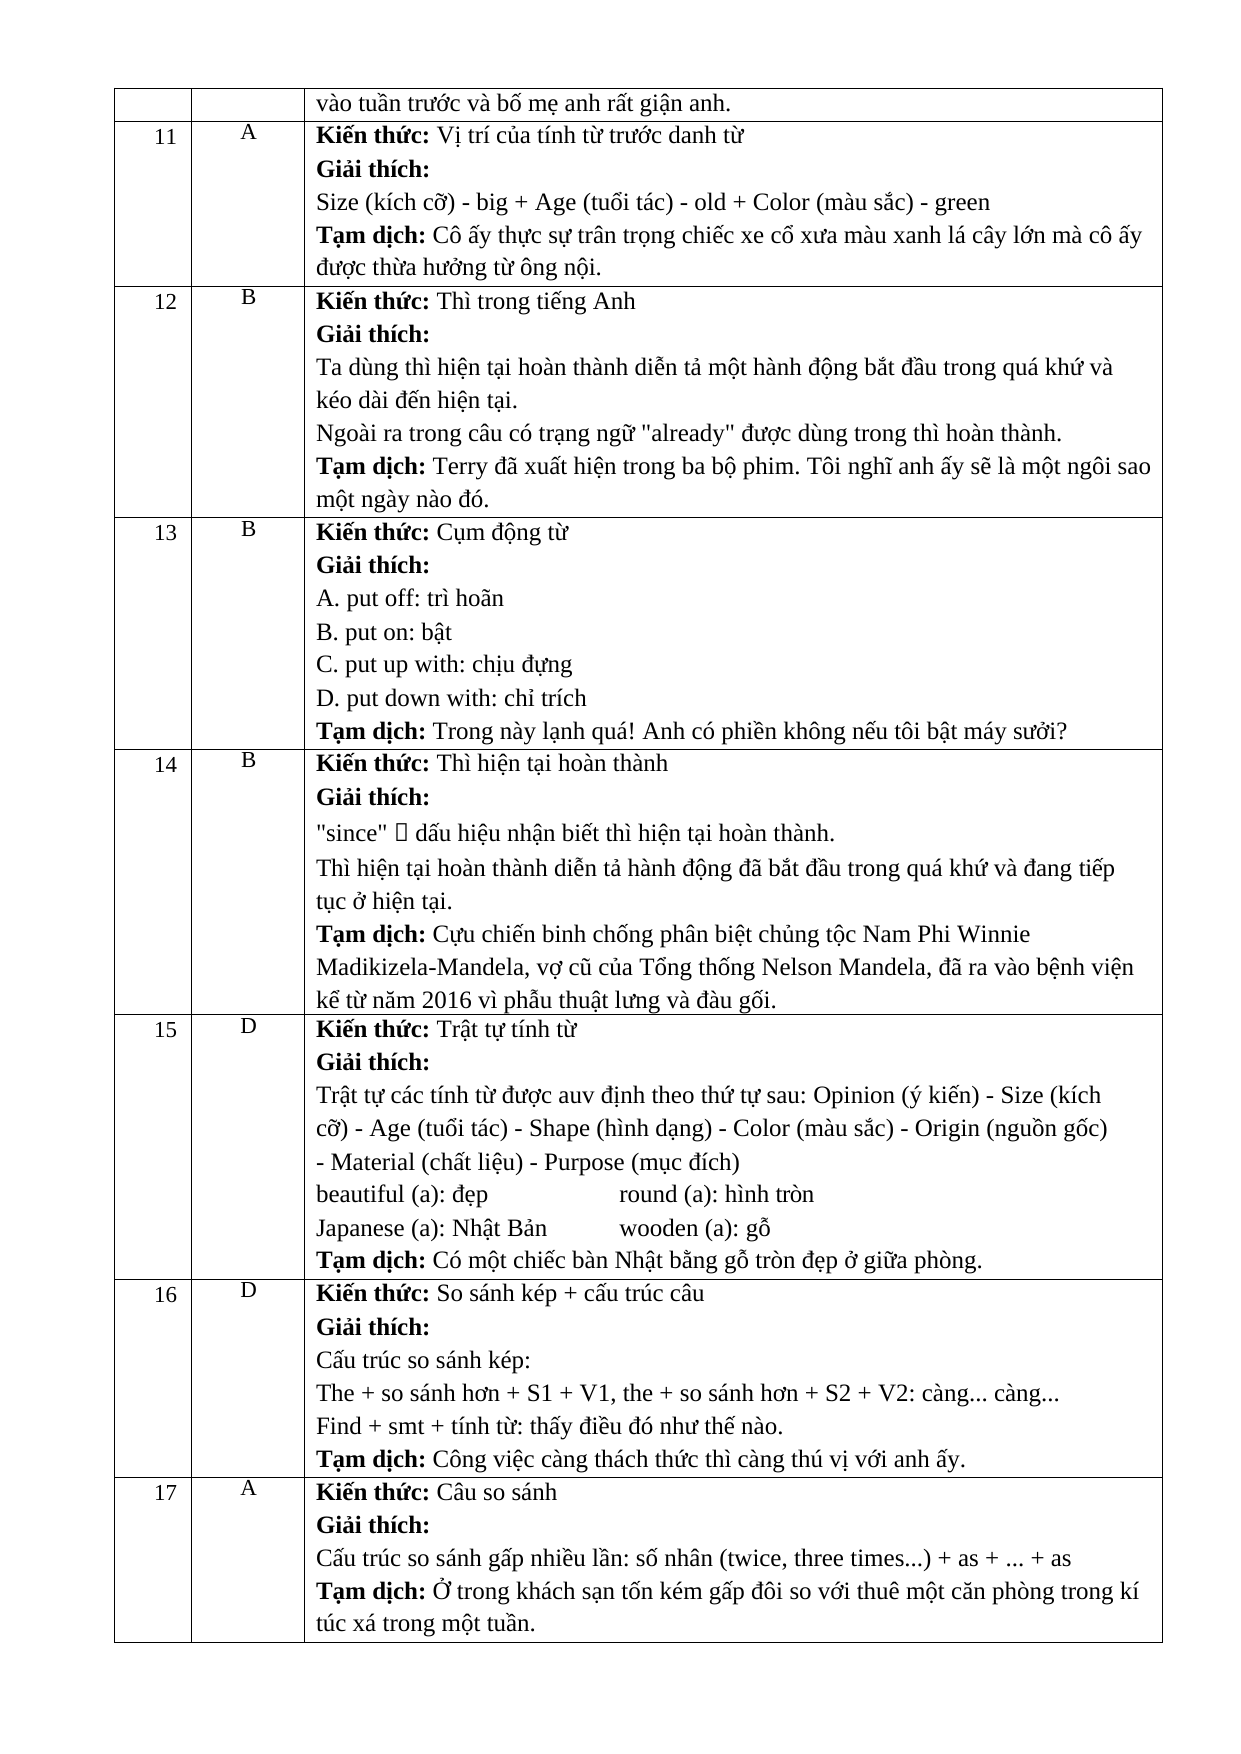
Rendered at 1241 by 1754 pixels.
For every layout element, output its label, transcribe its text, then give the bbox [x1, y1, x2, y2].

table_cell A [192, 122, 304, 286]
table_cell B [192, 750, 304, 1014]
table_cell Kiến thức: Cụm động từ Giải thích: put off: trì hoãn put on: bật put up with: chịu đựng put down with: chỉ trích Tạm dịch: Trong này lạnh quá! Anh có phiền không nếu tôi bật máy sưởi? [305, 518, 1162, 748]
table_cell D [192, 1015, 304, 1278]
table_cell 13 [115, 518, 191, 748]
table_cell 12 [115, 287, 191, 517]
table_cell Kiến thức: Câu so sánh Giải thích: Cấu trúc so sánh gấp nhiều lần: số nhân (twice, three times...) + as + ... + as Tạm dịch: Ở trong khách sạn tốn kém gấp đôi so với thuê một căn phòng trong kí túc xá trong một tuần. [305, 1478, 1162, 1642]
table_cell 15 [115, 1015, 191, 1278]
table_cell 11 [115, 122, 191, 286]
table_cell 14 [115, 750, 191, 1014]
table_cell Kiến thức: Trật tự tính từ Giải thích: Trật tự các tính từ được auv định theo thứ tự sau: Opinion (ý kiến) - Size (kích cỡ) - Age (tuổi tác) - Shape (hình dạng) - Color (màu sắc) - Origin (nguồn gốc) - Material (chất liệu) - Purpose (mục đích) beautiful (a): đẹp round (a): hình tròn Japanese (a): Nhật Bản wooden (a): gỗ Tạm dịch: Có một chiếc bàn Nhật bằng gỗ tròn đẹp ở giữa phòng. [305, 1015, 1162, 1278]
table_header [115, 89, 191, 121]
table_cell Kiến thức: Vị trí của tính từ trước danh từ Giải thích: Size (kích cỡ) - big + Age (tuổi tác) - old + Color (màu sắc) - green Tạm dịch: Cô ấy thực sự trân trọng chiếc xe cổ xưa màu xanh lá cây lớn mà cô ấy được thừa hưởng từ ông nội. [305, 122, 1162, 286]
table_cell B [192, 287, 304, 517]
table_cell Kiến thức: So sánh kép + cấu trúc câu Giải thích: Cấu trúc so sánh kép: The + so sánh hơn + S1 + V1, the + so sánh hơn + S2 + V2: càng... càng... Find + smt + tính từ: thấy điều đó như thế nào. Tạm dịch: Công việc càng thách thức thì càng thú vị với anh ấy. [305, 1280, 1162, 1477]
table_cell Kiến thức: Thì hiện tại hoàn thành Giải thích: "since"  dấu hiệu nhận biết thì hiện tại hoàn thành. Thì hiện tại hoàn thành diễn tả hành động đã bắt đầu trong quá khứ và đang tiếp tục ở hiện tại. Tạm dịch: Cựu chiến binh chống phân biệt chủng tộc Nam Phi Winnie Madikizela-Mandela, vợ cũ của Tổng thống Nelson Mandela, đã ra vào bệnh viện kể từ năm 2016 vì phẫu thuật lưng và đàu gối. [305, 750, 1162, 1014]
table_cell D [192, 1280, 304, 1477]
table_header vào tuần trước và bố mẹ anh rất giận anh. [305, 89, 1162, 121]
table_cell B [192, 518, 304, 748]
table_cell 16 [115, 1280, 191, 1477]
table_cell Kiến thức: Thì trong tiếng Anh Giải thích: Ta dùng thì hiện tại hoàn thành diễn tả một hành động bắt đầu trong quá khứ và kéo dài đến hiện tại. Ngoài ra trong câu có trạng ngữ "already" được dùng trong thì hoàn thành. Tạm dịch: Terry đã xuất hiện trong ba bộ phim. Tôi nghĩ anh ấy sẽ là một ngôi sao một ngày nào đó. [305, 287, 1162, 517]
table_cell A [192, 1478, 304, 1642]
table_header [192, 89, 304, 121]
table_cell 17 [115, 1478, 191, 1642]
